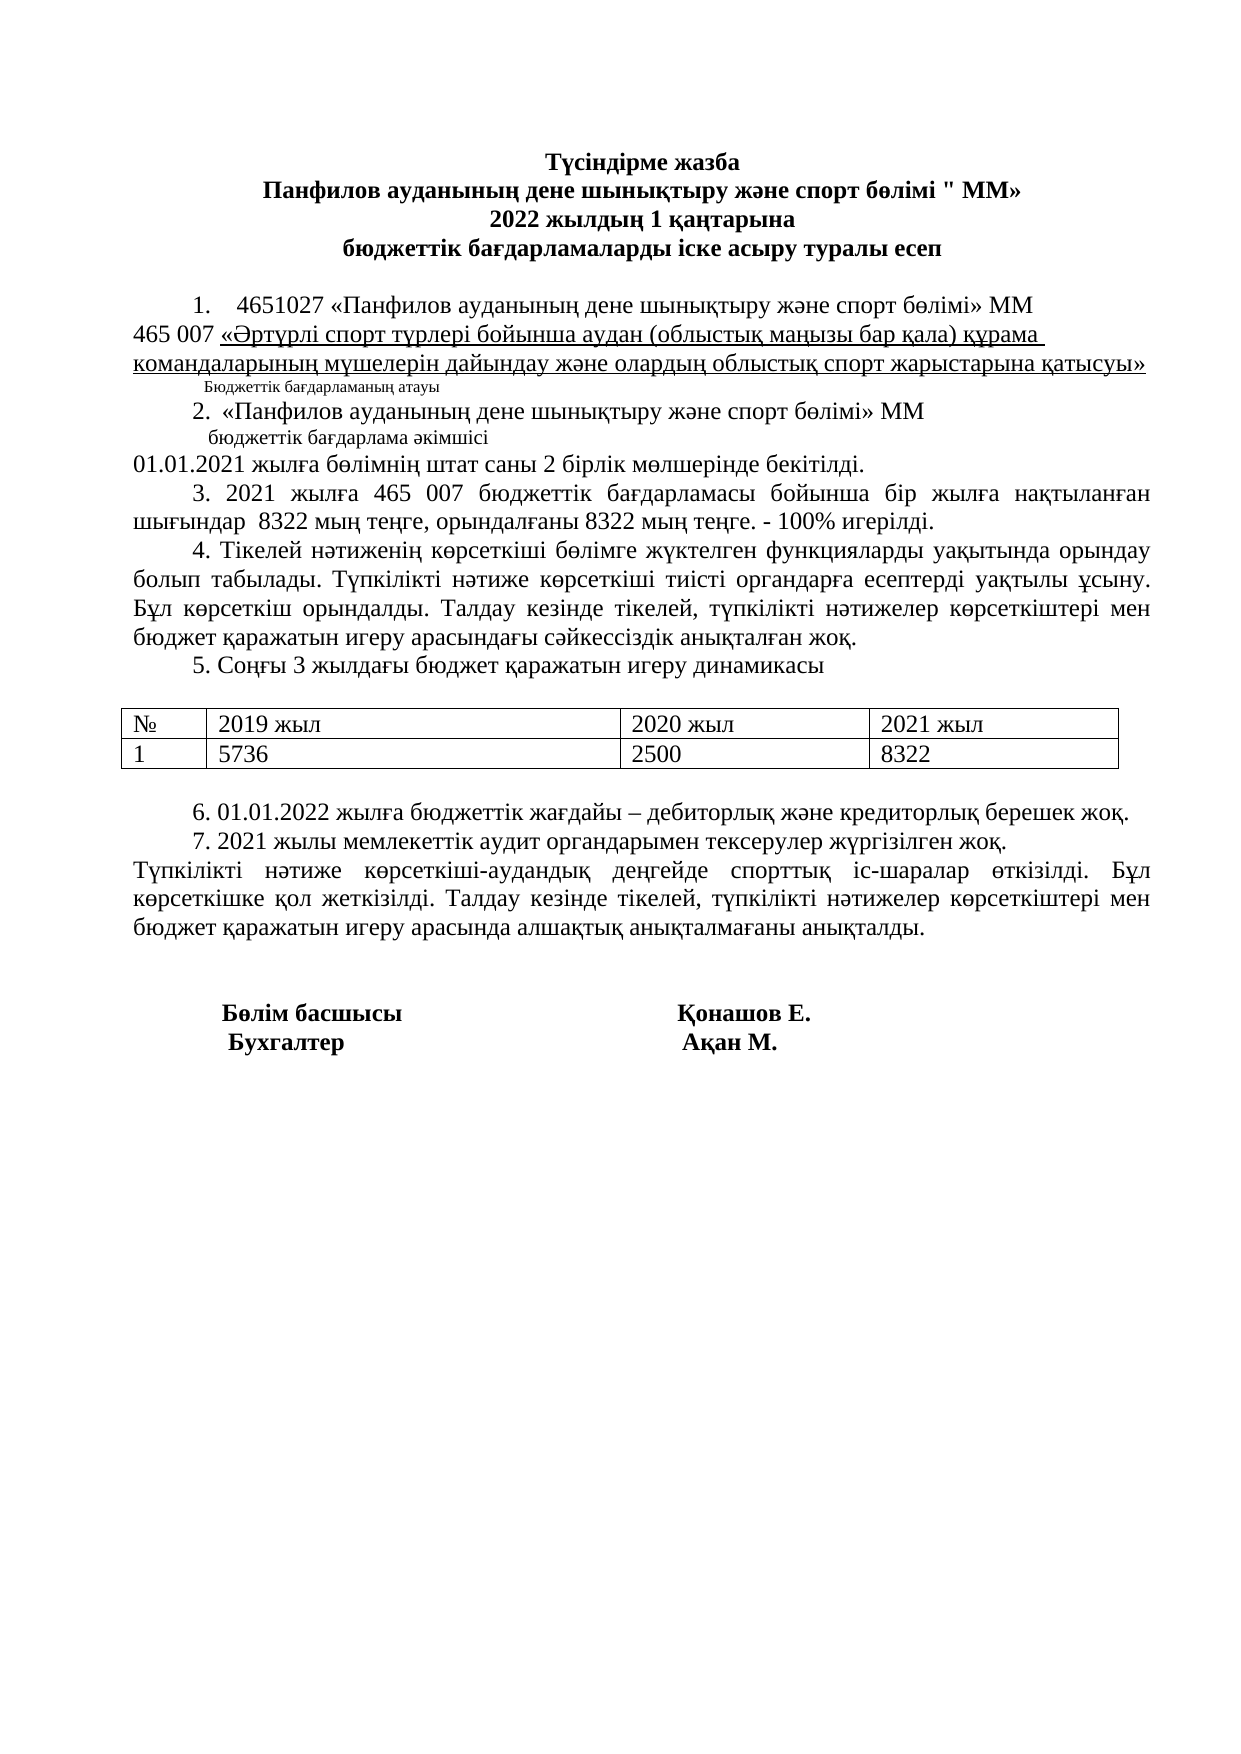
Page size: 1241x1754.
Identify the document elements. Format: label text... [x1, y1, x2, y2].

table_cell 2500 [621, 739, 869, 767]
list 465 007 «Әртүрлi спорт түрлерi бойынша аудан (облыстық маңызы бар қала) құрама командаларының мүшелерiн дайындау және олардың облыстық спорт жарыстарына қатысуы» Бюджеттік бағдарламаның атауы [133, 319, 1152, 396]
list 5. Соңғы 3 жылдағы бюджет қаражатын игеру динамикасы [133, 650, 1152, 679]
table_header 2020 жыл [621, 709, 869, 738]
table_header 2019 жыл [207, 709, 620, 738]
list 6. 01.01.2022 жылға бюджеттік жағдайы – дебиторлық және кредиторлық берешек жоқ. [133, 797, 1152, 826]
table_cell 8322 [870, 739, 1118, 767]
table_header № [122, 709, 206, 738]
text бюджеттік бағдарламаларды іске асыру туралы есеп [133, 233, 1152, 262]
list 01.01.2021 жылға бөлімнің штат саны 2 бірлік мөлшерінде бекітілді. [133, 449, 1152, 478]
list «Панфилов ауданының дене шынықтыру және спорт бөлімі» ММ [133, 396, 1152, 425]
list 7. 2021 жылы мемлекеттік аудит органдарымен тексерулер жүргізілген жоқ. [133, 826, 1152, 855]
list 3. 2021 жылға 465 007 бюджеттік бағдарламасы бойынша бір жылға нақтыланған шығындар 8322 мың теңге, орындалғаны 8322 мың теңге. - 100% игерілді. [133, 478, 1152, 535]
list Түпкілікті нәтиже көрсеткіші-аудандық деңгейде спорттық іс-шаралар өткізілді. Бұл көрсеткішке қол жеткізілді. Талдау кезінде тікелей, түпкілікті нәтижелер көрсеткіштері мен бюджет қаражатын игеру арасында алшақтық анықталмағаны анықталды. [133, 855, 1152, 941]
text 2022 жылдың 1 қаңтарына [133, 204, 1152, 233]
list бюджеттiк бағдарлама әкiмшiсi [208, 425, 1152, 449]
text Панфилов ауданының дене шынықтыру және спорт бөлімі " ММ» [133, 176, 1152, 204]
list 4651027 «Панфилов ауданының дене шынықтыру және спорт бөлімі» ММ [133, 291, 1152, 319]
text Түсіндірме жазба [133, 147, 1152, 176]
table_header 2021 жыл [870, 709, 1118, 738]
table_cell 5736 [207, 739, 620, 767]
text Бухгалтер Ақан М. [133, 1027, 1152, 1055]
table_cell 1 [122, 739, 206, 767]
text Бөлім басшысы Қонашов Е. [133, 998, 1152, 1027]
list 4. Тікелей нәтиженің көрсеткіші бөлімге жүктелген функцияларды уақытында орындау болып табылады. Түпкілікті нәтиже көрсеткіші тиісті органдарға есептерді уақтылы ұсыну. Бұл көрсеткіш орындалды. Талдау кезінде тікелей, түпкілікті нәтижелер көрсеткіштері мен бюджет қаражатын игеру арасындағы сәйкессіздік анықталған жоқ. [133, 535, 1152, 650]
